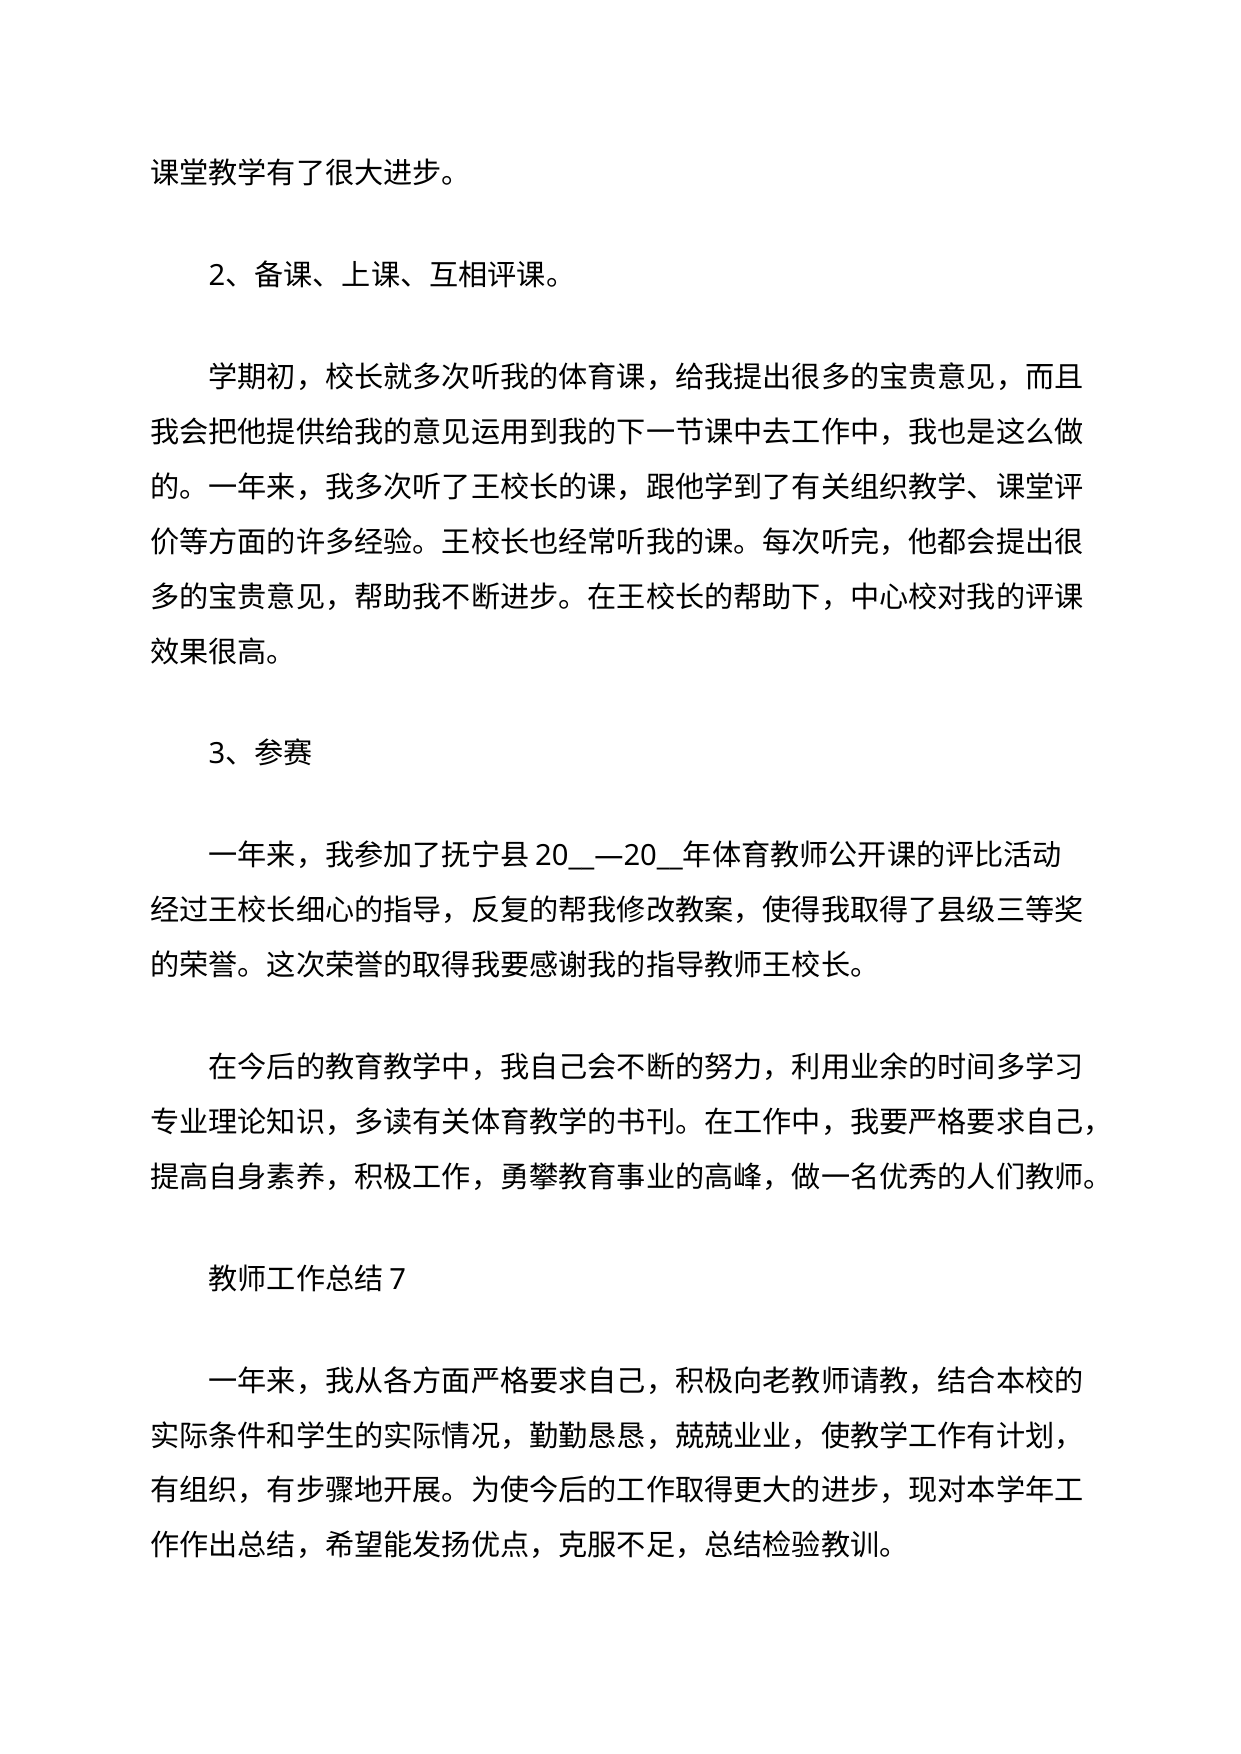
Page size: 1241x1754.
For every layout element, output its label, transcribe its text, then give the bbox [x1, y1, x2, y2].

text 一年来，我参加了抚宁县20__—20__年体育教师公开课的评比活动经过王校长细心的指导，反复的帮我修改教案，使得我取得了县级三等奖的荣誉。这次荣誉的取得我要感谢我的指导教师王校长。 [150, 832, 1090, 984]
text 一年来，我从各方面严格要求自己，积极向老教师请教，结合本校的实际条件和学生的实际情况，勤勤恳恳，兢兢业业，使教学工作有计划，有组织，有步骤地开展。为使今后的工作取得更大的进步，现对本学年工作作出总结，希望能发扬优点，克服不足，总结检验教训。 [150, 1357, 1090, 1564]
text 3、参赛 [150, 730, 1090, 772]
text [150, 150, 1090, 192]
text 2、备课、上课、互相评课。 [150, 252, 1090, 294]
text 学期初，校长就多次听我的体育课，给我提出很多的宝贵意见，而且我会把他提供给我的意见运用到我的下一节课中去工作中，我也是这么做的。一年来，我多次听了王校长的课，跟他学到了有关组织教学、课堂评价等方面的许多经验。王校长也经常听我的课。每次听完，他都会提出很多的宝贵意见，帮助我不断进步。在王校长的帮助下，中心校对我的评课效果很高。 [150, 354, 1090, 671]
text 教师工作总结7 [150, 1255, 1090, 1298]
text 在今后的教育教学中，我自己会不断的努力，利用业余的时间多学习专业理论知识，多读有关体育教学的书刊。在工作中，我要严格要求自己，提高自身素养，积极工作，勇攀教育事业的高峰，做一名优秀的人们教师。 [150, 1044, 1090, 1196]
